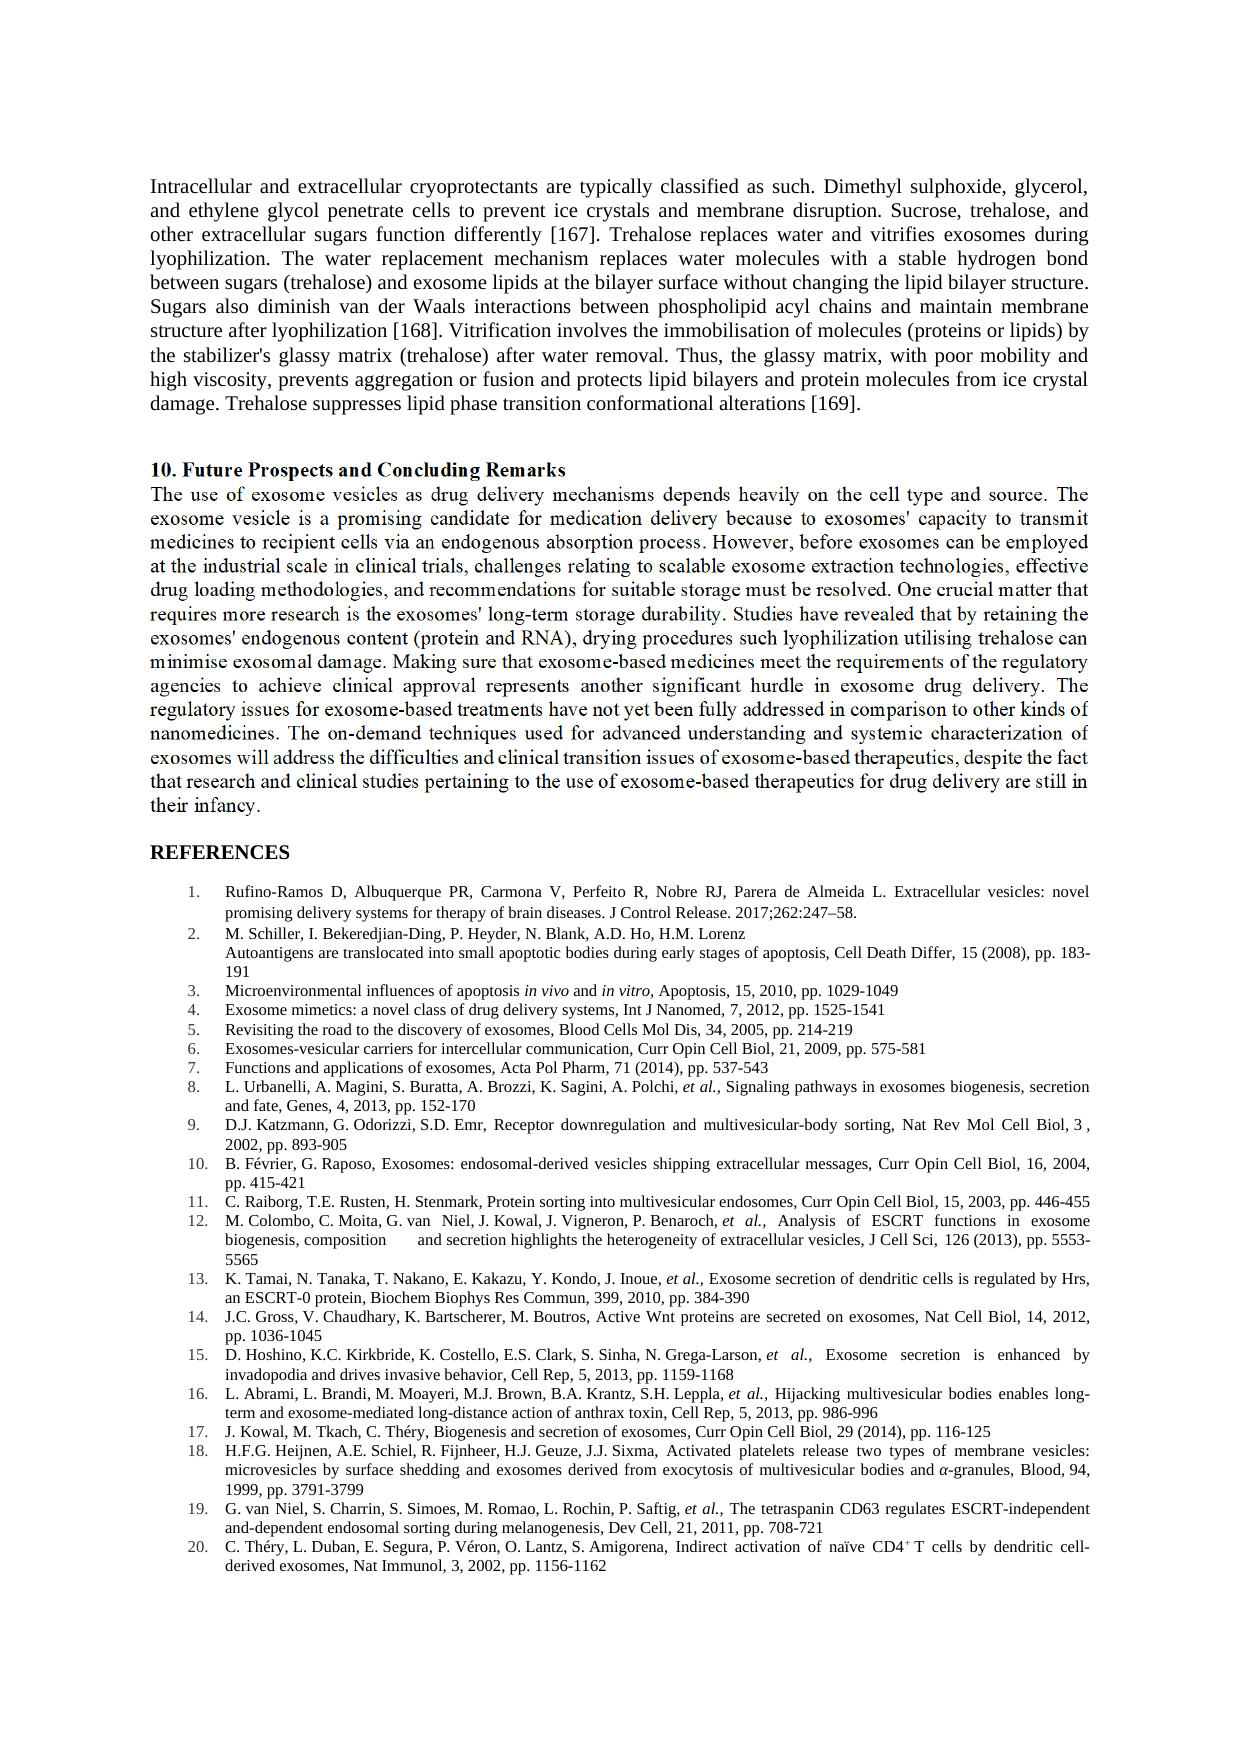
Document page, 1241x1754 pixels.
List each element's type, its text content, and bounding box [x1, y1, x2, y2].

list Rufino-Ramos D, Albuquerque PR, Carmona V, Perfeito R, Nobre RJ, Parera de Almeida L. Extracellular vesicles: novel promising delivery systems for therapy of brain diseases. J Control Release. 2017;262:247–58. [187, 882, 1090, 922]
list C. Théry, L. Duban, E. Segura, P. Véron, O. Lantz, S. Amigorena, Indirect activation of naïve CD4+ T cells by dendritic cell-derived exosomes, Nat Immunol, 3, 2002, pp. 1156-1162 [187, 1537, 1090, 1575]
list Autoantigens are translocated into small apoptotic bodies during early stages of apoptosis, Cell Death Differ, 15 (2008), pp. 183-191 [225, 943, 1090, 981]
list C. Raiborg, T.E. Rusten, H. Stenmark, Protein sorting into multivesicular endosomes, Curr Opin Cell Biol, 15, 2003, pp. 446-455 [187, 1192, 1090, 1211]
text Intracellular and extracellular cryoprotectants are typically classified as such. Dimethyl sulphoxide, glycerol, and ethylene glycol penetrate cells to prevent ice crystals and membrane disruption. Sucrose, trehalose, and other extracellular sugars function differently [167]. Trehalose replaces water and vitrifies exosomes during lyophilization. The water replacement mechanism replaces water molecules with a stable hydrogen bond between sugars (trehalose) and exosome lipids at the bilayer surface without changing the lipid bilayer structure. Sugars also diminish van der Waals interactions between phospholipid acyl chains and maintain membrane structure after lyophilization [168]. Vitrification involves the immobilisation of molecules (proteins or lipids) by the stabilizer's glassy matrix (trehalose) after water removal. Thus, the glassy matrix, with poor mobility and high viscosity, prevents aggregation or fusion and protects lipid bilayers and protein molecules from ice crystal damage. Trehalose suppresses lipid phase transition conformational alterations [169]. [150, 174, 1090, 415]
list D.J. Katzmann, G. Odorizzi, S.D. Emr, Receptor downregulation and multivesicular-body sorting, Nat Rev Mol Cell Biol, 3 , 2002, pp. 893-905 [187, 1115, 1090, 1153]
list Exosomes-vesicular carriers for intercellular communication, Curr Opin Cell Biol, 21, 2009, pp. 575-581 [187, 1038, 1090, 1058]
list Microenvironmental influences of apoptosis in vivo and in vitro, Apoptosis, 15, 2010, pp. 1029-1049 [187, 981, 1090, 1000]
list B. Février, G. Raposo, Exosomes: endosomal-derived vesicles shipping extracellular messages, Curr Opin Cell Biol, 16, 2004, pp. 415-421 [187, 1153, 1090, 1192]
list J. Kowal, M. Tkach, C. Théry, Biogenesis and secretion of exosomes, Curr Opin Cell Biol, 29 (2014), pp. 116-125 [187, 1422, 1090, 1441]
list L. Urbanelli, A. Magini, S. Buratta, A. Brozzi, K. Sagini, A. Polchi, et al., Signaling pathways in exosomes biogenesis, secretion and fate, Genes, 4, 2013, pp. 152-170 [187, 1077, 1090, 1115]
list Revisiting the road to the discovery of exosomes, Blood Cells Mol Dis, 34, 2005, pp. 214-219 [187, 1019, 1090, 1038]
list J.C. Gross, V. Chaudhary, K. Bartscherer, M. Boutros, Active Wnt proteins are secreted on exosomes, Nat Cell Biol, 14, 2012, pp. 1036-1045 [187, 1307, 1090, 1345]
list G. van Niel, S. Charrin, S. Simoes, M. Romao, L. Rochin, P. Saftig, et al., The tetraspanin CD63 regulates ESCRT-independent and-dependent endosomal sorting during melanogenesis, Dev Cell, 21, 2011, pp. 708-721 [187, 1498, 1090, 1537]
text REFERENCES [150, 840, 1090, 864]
list K. Tamai, N. Tanaka, T. Nakano, E. Kakazu, Y. Kondo, J. Inoue, et al., Exosome secretion of dendritic cells is regulated by Hrs, an ESCRT-0 protein, Biochem Biophys Res Commun, 399, 2010, pp. 384-390 [187, 1268, 1090, 1307]
list M. Schiller, I. Bekeredjian-Ding, P. Heyder, N. Blank, A.D. Ho, H.M. Lorenz [187, 923, 1090, 943]
list H.F.G. Heijnen, A.E. Schiel, R. Fijnheer, H.J. Geuze, J.J. Sixma, Activated platelets release two types of membrane vesicles: microvesicles by surface shedding and exosomes derived from exocytosis of multivesicular bodies and α-granules, Blood, 94, 1999, pp. 3791-3799 [187, 1441, 1090, 1498]
picture [150, 457, 1090, 816]
list M. Colombo, C. Moita, G. van Niel, J. Kowal, J. Vigneron, P. Benaroch, et al., Analysis of ESCRT functions in exosome biogenesis, composition and secretion highlights the heterogeneity of extracellular vesicles, J Cell Sci, 126 (2013), pp. 5553-5565 [187, 1211, 1090, 1268]
list L. Abrami, L. Brandi, M. Moayeri, M.J. Brown, B.A. Krantz, S.H. Leppla, et al., Hijacking multivesicular bodies enables long-term and exosome-mediated long-distance action of anthrax toxin, Cell Rep, 5, 2013, pp. 986-996 [187, 1383, 1090, 1422]
list Exosome mimetics: a novel class of drug delivery systems, Int J Nanomed, 7, 2012, pp. 1525-1541 [187, 1000, 1090, 1019]
list D. Hoshino, K.C. Kirkbride, K. Costello, E.S. Clark, S. Sinha, N. Grega-Larson, et al., Exosome secretion is enhanced by invadopodia and drives invasive behavior, Cell Rep, 5, 2013, pp. 1159-1168 [187, 1345, 1090, 1383]
list Functions and applications of exosomes, Acta Pol Pharm, 71 (2014), pp. 537-543 [187, 1058, 1090, 1077]
